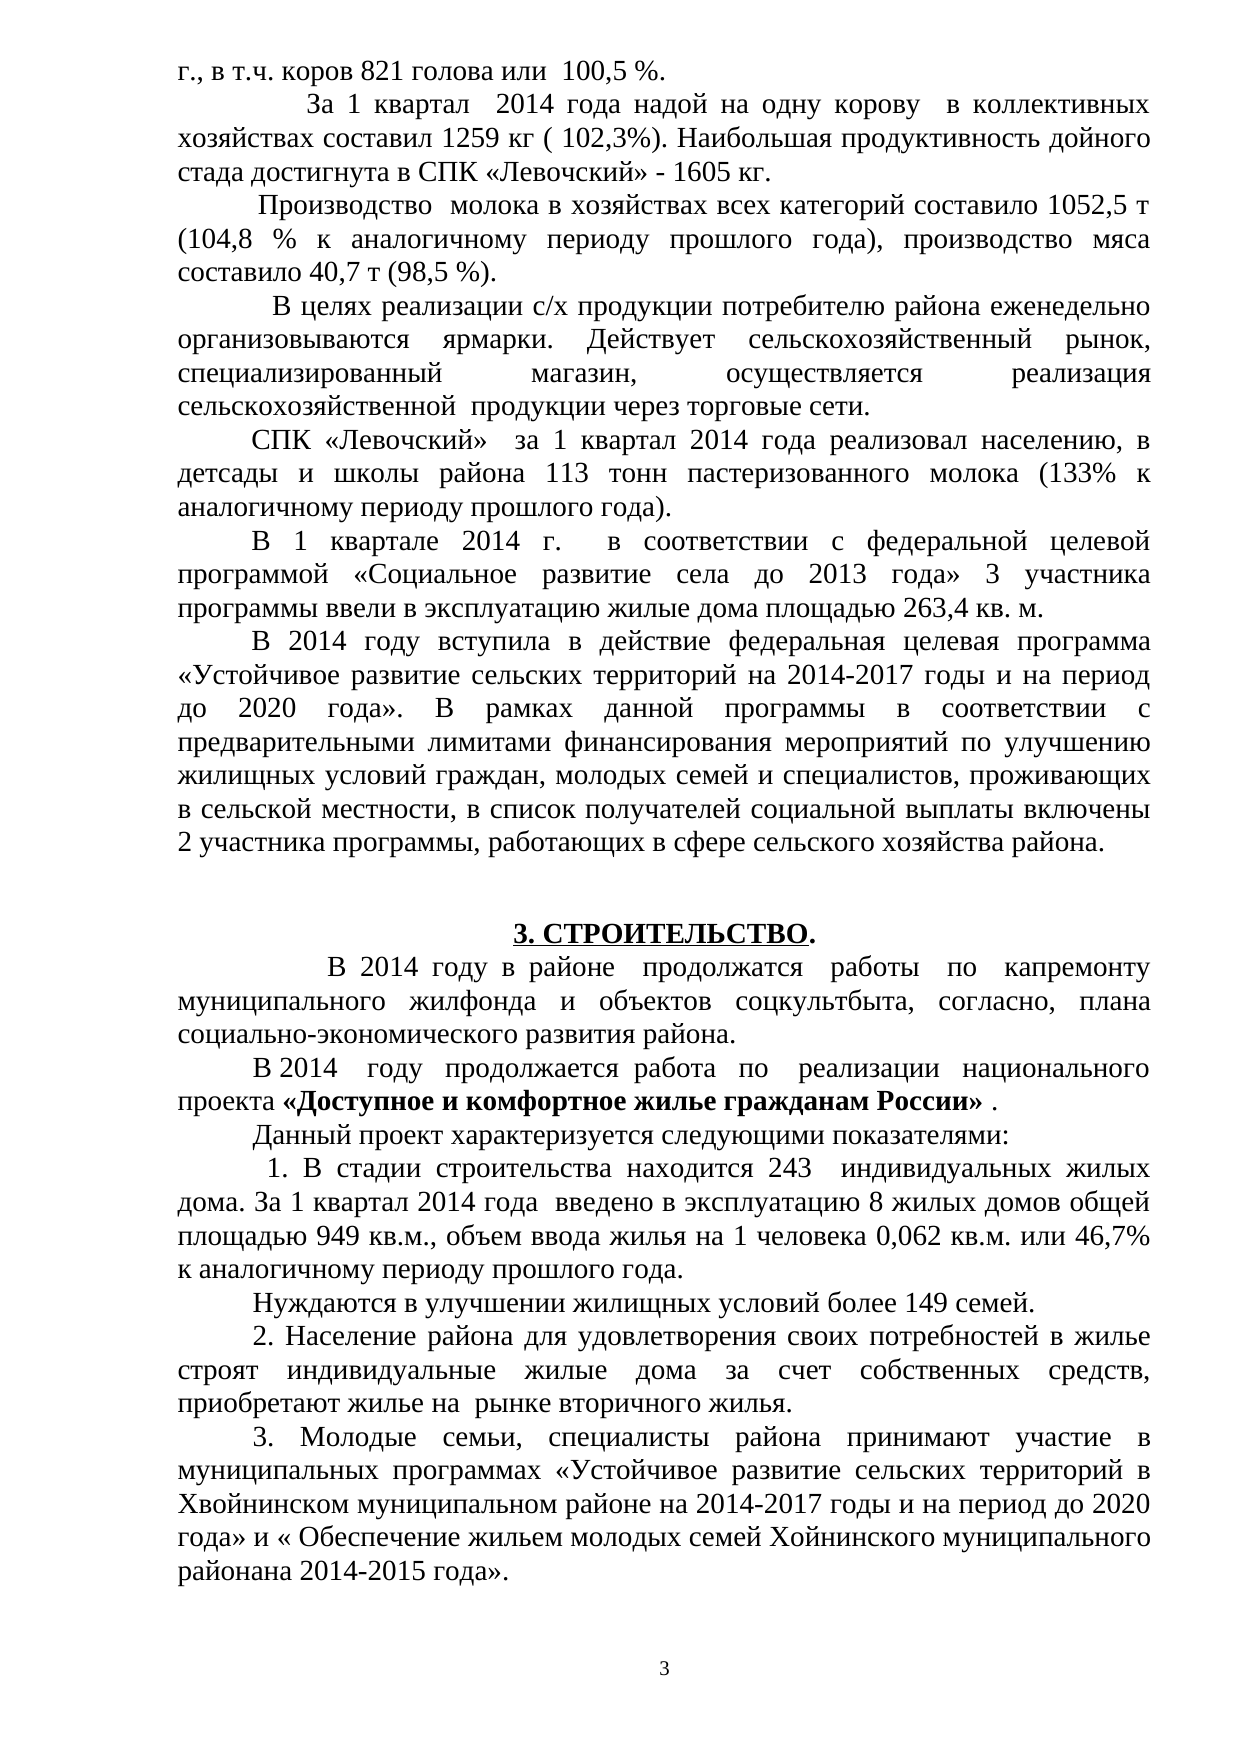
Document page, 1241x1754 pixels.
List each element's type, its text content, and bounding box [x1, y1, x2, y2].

text Данный проект характеризуется следующими показателями: [177, 1117, 1152, 1151]
text В 2014 году в районе продолжатся работы по капремонту муниципального жилфонда и объектов соцкультбыта, согласно, плана социально-экономического развития района. [177, 949, 1152, 1050]
text 2. Население района для удовлетворения своих потребностей в жилье строят индивидуальные жилые дома за счет собственных средств, приобретают жилье на рынке вторичного жилья. [177, 1318, 1152, 1419]
text За 1 квартал 2014 года надой на одну корову в коллективных хозяйствах составил 1259 кг ( 102,3%). Наибольшая продуктивность дойного стада достигнута в СПК «Левочский» - 1605 кг. [177, 87, 1152, 187]
text 1. В стадии строительства находится 243 индивидуальных жилых дома. За 1 квартал 2014 года введено в эксплуатацию 8 жилых домов общей площадью 949 кв.м., объем ввода жилья на 1 человека 0,062 кв.м. или 46,7% к аналогичному периоду прошлого года. [177, 1151, 1152, 1285]
text В целях реализации с/х продукции потребителю района еженедельно организовываются ярмарки. Действует сельскохозяйственный рынок, специализированный магазин, осуществляется реализация сельскохозяйственной продукции через торговые сети. [177, 288, 1152, 422]
text Производство молока в хозяйствах всех категорий составило 1052,5 т (104,8 % к аналогичному периоду прошлого года), производство мяса составило 40,7 т (98,5 %). [177, 187, 1152, 288]
text 3. СТРОИТЕЛЬСТВО. [177, 916, 1152, 949]
text СПК «Левочский» за 1 квартал 2014 года реализовал населению, в детсады и школы района 113 тонн пастеризованного молока (133% к аналогичному периоду прошлого года). [177, 422, 1152, 523]
text В 2014 году продолжается работа по реализации национального проекта «Доступное и комфортное жилье гражданам России» . [177, 1050, 1152, 1117]
text 3. Молодые семьи, специалисты района принимают участие в муниципальных программах «Устойчивое развитие сельских территорий в Хвойнинском муниципальном районе на 2014-2017 годы и на период до 2020 года» и « Обеспечение жильем молодых семей Хойнинского муниципального районана 2014-2015 года». [177, 1419, 1152, 1587]
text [177, 53, 1152, 87]
text В 2014 году вступила в действие федеральная целевая программа «Устойчивое развитие сельских территорий на 2014-2017 годы и на период до 2020 года». В рамках данной программы в соответствии с предварительными лимитами финансирования мероприятий по улучшению жилищных условий граждан, молодых семей и специалистов, проживающих в сельской местности, в список получателей социальной выплаты включены 2 участника программы, работающих в сфере сельского хозяйства района. [177, 623, 1152, 858]
text В 1 квартале 2014 г. в соответствии с федеральной целевой программой «Социальное развитие села до 2013 года» 3 участника программы ввели в эксплуатацию жилые дома площадью 263,4 кв. м. [177, 523, 1152, 623]
text Нуждаются в улучшении жилищных условий более 149 семей. [177, 1285, 1152, 1318]
